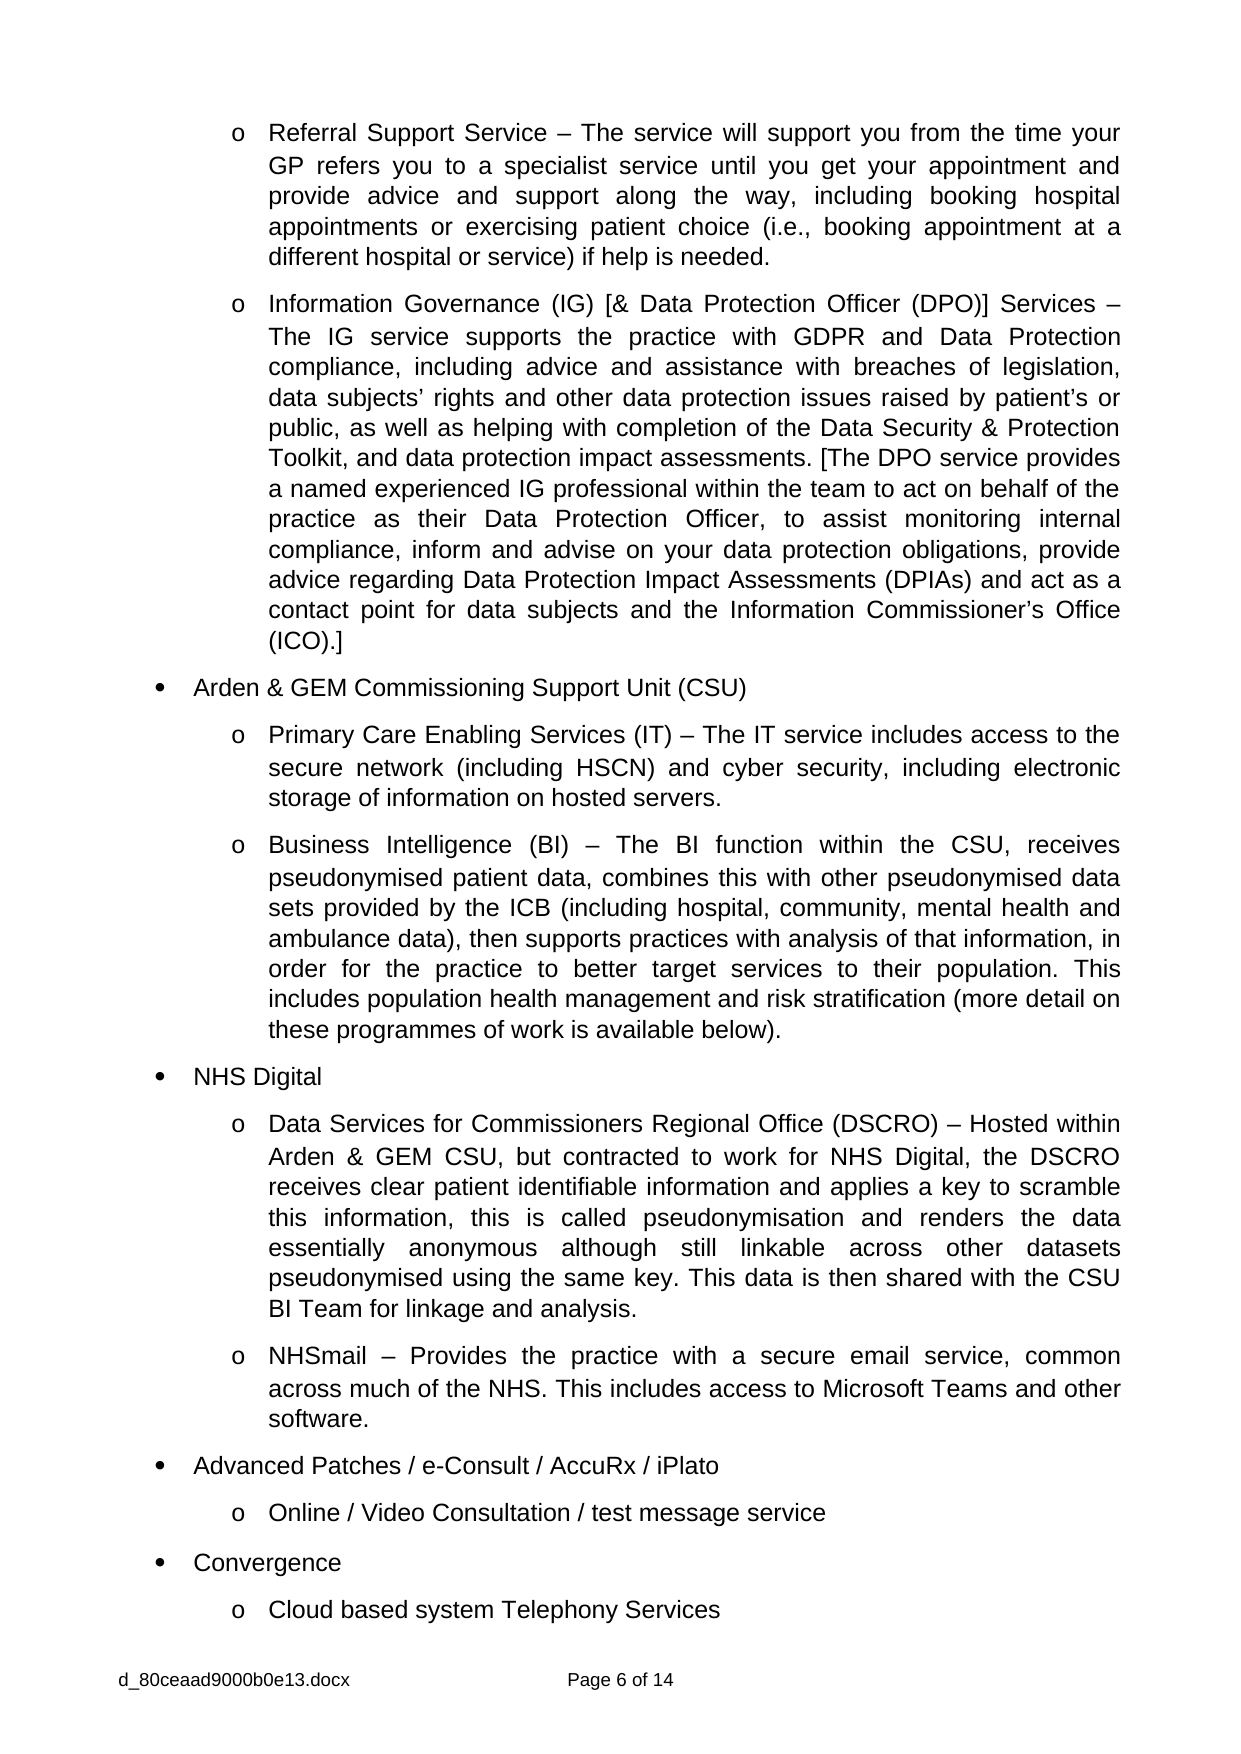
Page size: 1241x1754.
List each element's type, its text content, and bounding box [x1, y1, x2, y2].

list Primary Care Enabling Services (IT) – The IT service includes access to the secure network (including HSCN) and cyber security, including electronic storage of information on hosted servers. [231, 720, 1122, 812]
list Cloud based system Telephony Services [231, 1595, 1122, 1626]
list Online / Video Consultation / test message service [231, 1498, 1122, 1529]
list Referral Support Service – The service will support you from the time your GP refers you to a specialist service until you get your appointment and provide advice and support along the way, including booking hospital appointments or exercising patient choice (i.e., booking appointment at a different hospital or service) if help is needed. [231, 118, 1122, 271]
list Arden & GEM Commissioning Support Unit (CSU) [156, 673, 1122, 702]
list Advanced Patches / e-Consult / AccuRx / iPlato [156, 1451, 1122, 1480]
list Data Services for Commissioners Regional Office (DSCRO) – Hosted within Arden & GEM CSU, but contracted to work for NHS Digital, the DSCRO receives clear patient identifiable information and applies a key to scramble this information, this is called pseudonymisation and renders the data essentially anonymous although still linkable across other datasets pseudonymised using the same key. This data is then shared with the CSU BI Team for linkage and analysis. [231, 1109, 1122, 1323]
list NHS Digital [156, 1062, 1122, 1091]
list Convergence [156, 1548, 1122, 1576]
list Business Intelligence (BI) – The BI function within the CSU, receives pseudonymised patient data, combines this with other pseudonymised data sets provided by the ICB (including hospital, community, mental health and ambulance data), then supports practices with analysis of that information, in order for the practice to better target services to their population. This includes population health management and risk stratification (more detail on these programmes of work is available below). [231, 830, 1122, 1044]
list NHSmail – Provides the practice with a secure email service, common across much of the NHS. This includes access to Microsoft Teams and other software. [231, 1341, 1122, 1433]
list Information Governance (IG) [& Data Protection Officer (DPO)] Services – The IG service supports the practice with GDPR and Data Protection compliance, including advice and assistance with breaches of legislation, data subjects’ rights and other data protection issues raised by patient’s or public, as well as helping with completion of the Data Security & Protection Toolkit, and data protection impact assessments. [The DPO service provides a named experienced IG professional within the team to act on behalf of the practice as their Data Protection Officer, to assist monitoring internal compliance, inform and advise on your data protection obligations, provide advice regarding Data Protection Impact Assessments (DPIAs) and act as a contact point for data subjects and the Information Commissioner’s Office (ICO).] [231, 289, 1122, 654]
